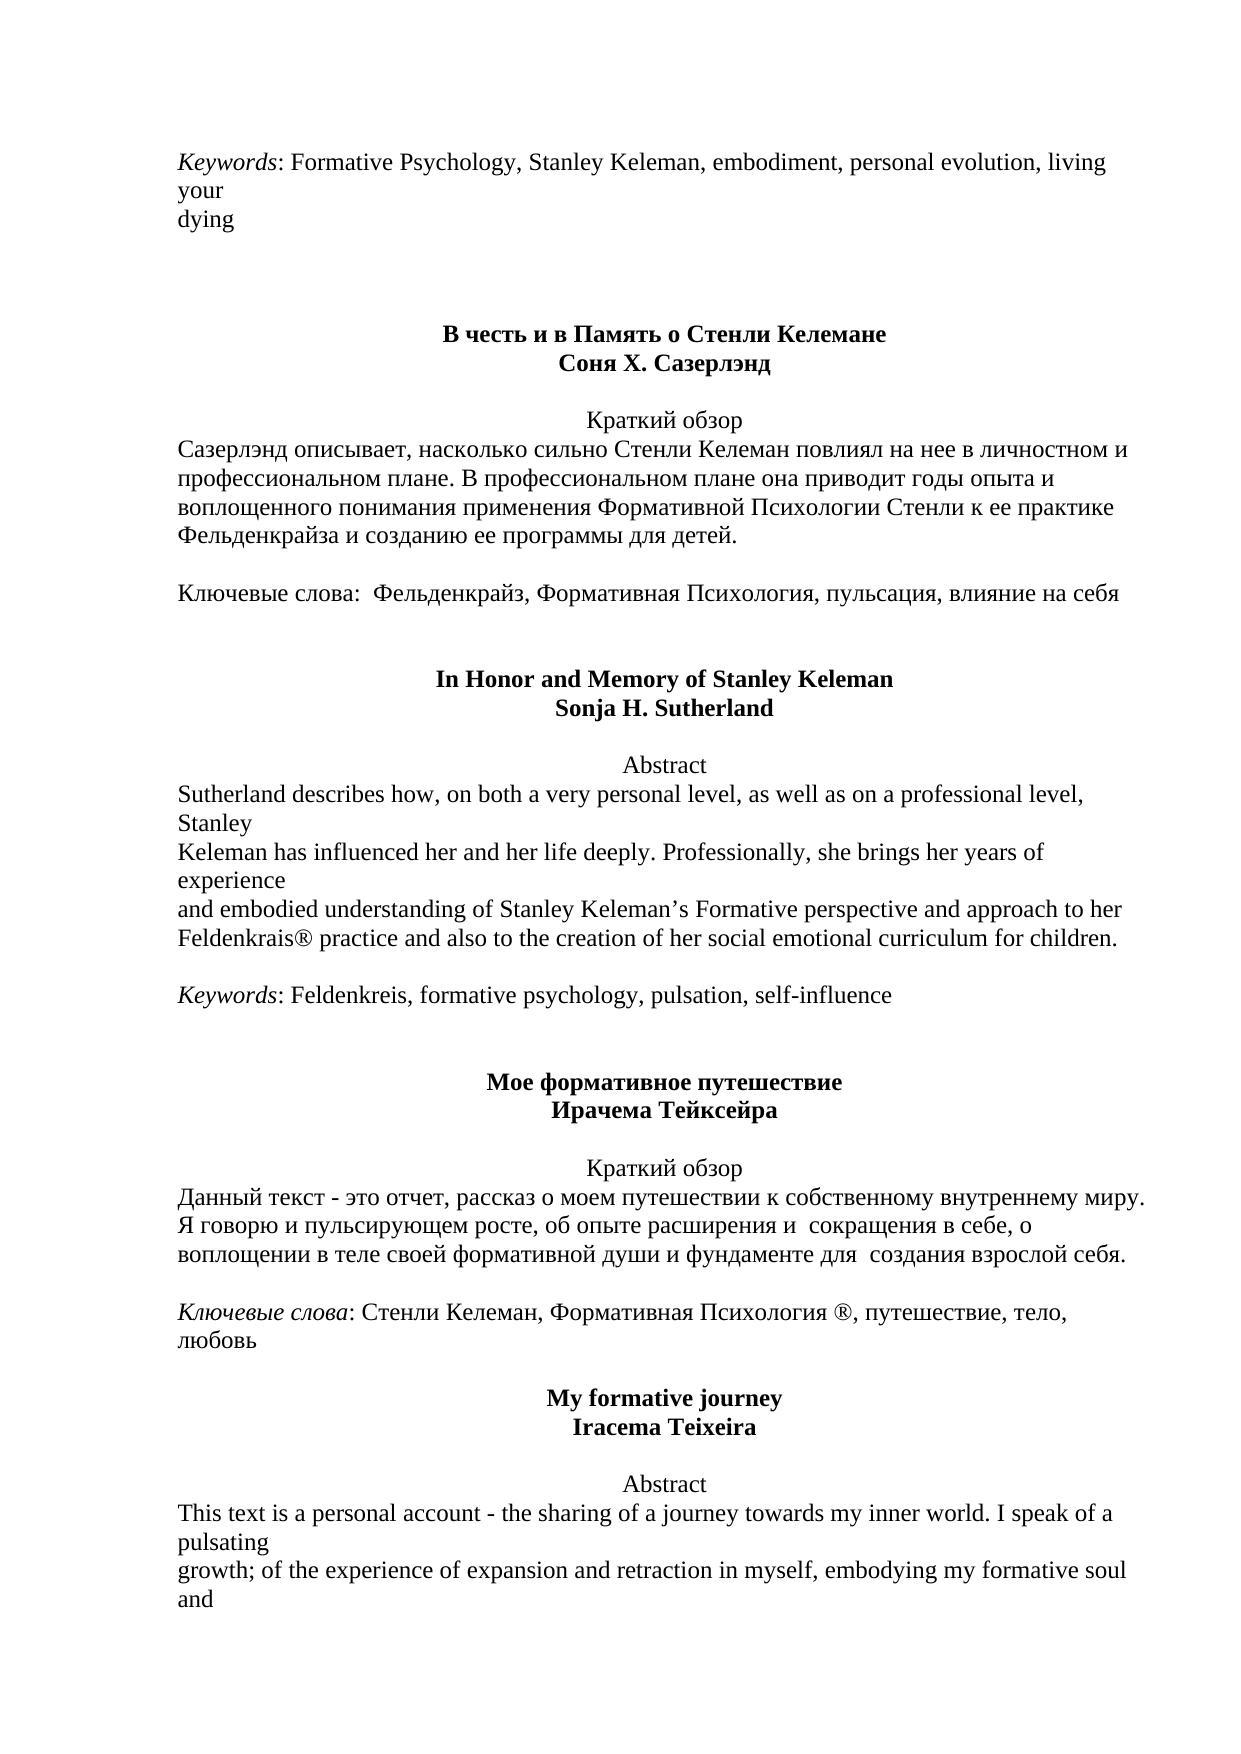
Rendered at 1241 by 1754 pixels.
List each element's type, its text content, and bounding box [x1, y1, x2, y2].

text Sonja H. Sutherland [177, 693, 1152, 722]
text Iracema Teixeira [177, 1412, 1152, 1441]
text Abstract [177, 1469, 1152, 1498]
text My formative journey [177, 1383, 1152, 1412]
text Сазерлэнд описывает, насколько сильно Стенли Келеман повлиял на нее в личностном и профессиональном плане. В профессиональном плане она приводит годы опыта и воплощенного понимания применения Формативной Психологии Стенли к ее практике Фельденкрайза и созданию ее программы для детей. [177, 434, 1152, 549]
text Данный текст - это отчет, рассказ о моем путешествии к собственному внутреннему миру. Я говорю и пульсирующем росте, об опыте расширения и сокращения в себе, о воплощении в теле своей формативной души и фундаменте для создания взрослой себя. [177, 1182, 1152, 1268]
text Keywords: Feldenkreis, formative psychology, pulsation, self-influence [177, 981, 1152, 1009]
text This text is a personal account - the sharing of a journey towards my inner world. I speak of a pulsating [177, 1498, 1152, 1556]
text Sutherland describes how, on both a very personal level, as well as on a professional level, Stanley [177, 779, 1152, 837]
text Мое формативное путешествие [177, 1067, 1152, 1096]
text Ключевые слова: Фельденкрайз, Формативная Психология, пульсация, влияние на себя [177, 578, 1152, 607]
text Ключевые слова: Стенли Келеман, Формативная Психология ®, путешествие, тело, любовь [177, 1297, 1152, 1354]
text Ирачема Тейксейра [177, 1096, 1152, 1124]
text Abstract [177, 751, 1152, 779]
text dying [177, 204, 1152, 233]
text Keleman has influenced her and her life deeply. Professionally, she brings her years of experience [177, 837, 1152, 894]
text В честь и в Память о Стенли Келемане [177, 319, 1152, 348]
text growth; of the experience of expansion and retraction in myself, embodying my formative soul and [177, 1556, 1152, 1613]
text and embodied understanding of Stanley Keleman’s Formative perspective and approach to her [177, 894, 1152, 923]
text Краткий обзор [177, 406, 1152, 434]
text Keywords: Formative Psychology, Stanley Keleman, embodiment, personal evolution, living your [177, 147, 1152, 204]
text Соня Х. Сазерлэнд [177, 348, 1152, 377]
text Краткий обзор [177, 1153, 1152, 1182]
text Feldenkrais® practice and also to the creation of her social emotional curriculum for children. [177, 923, 1152, 952]
text In Honor and Memory of Stanley Keleman [177, 664, 1152, 693]
